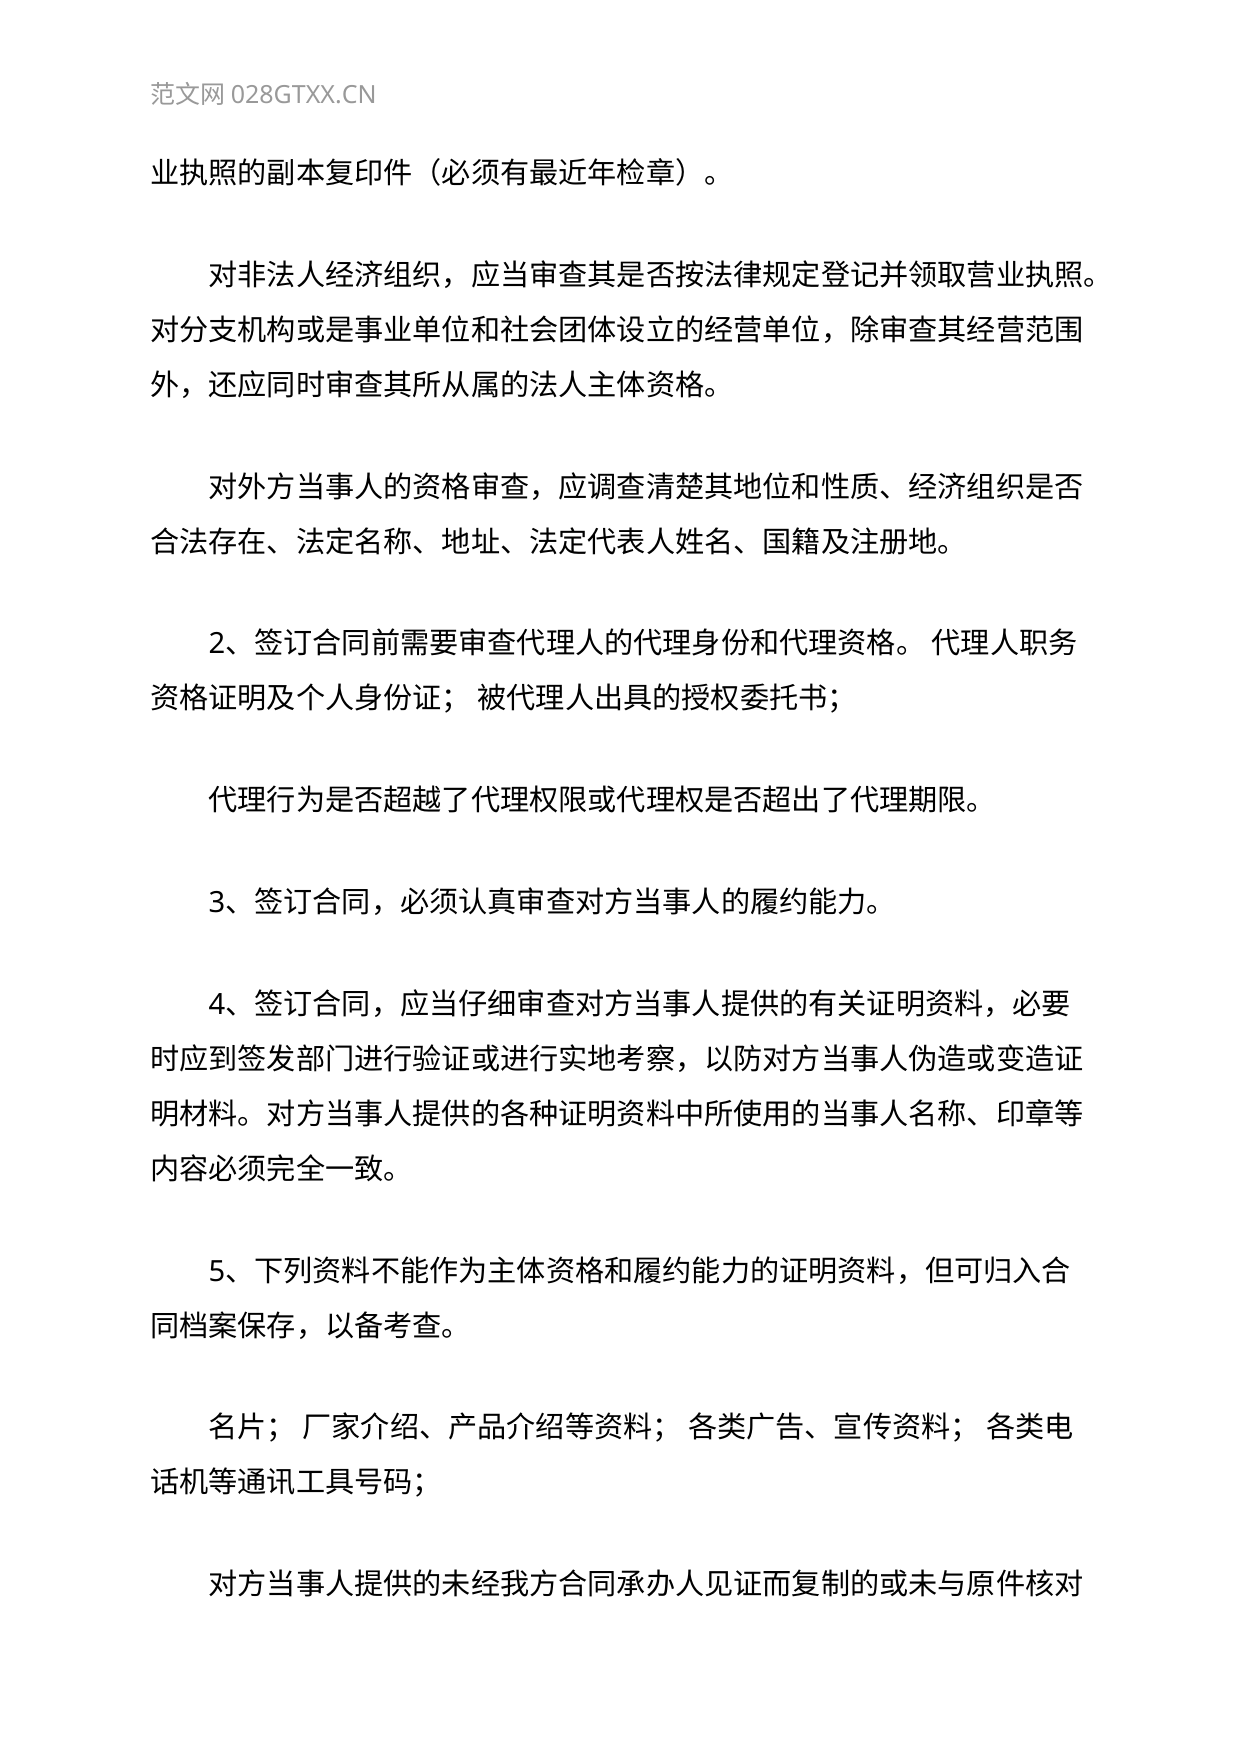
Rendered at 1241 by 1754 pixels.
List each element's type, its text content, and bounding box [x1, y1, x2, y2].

text 4、签订合同，应当仔细审查对方当事人提供的有关证明资料，必要时应到签发部门进行验证或进行实地考察，以防对方当事人伪造或变造证明材料。对方当事人提供的各种证明资料中所使用的当事人名称、印章等内容必须完全一致。 [150, 981, 1090, 1188]
text 2、签订合同前需要审查代理人的代理身份和代理资格。 代理人职务资格证明及个人身份证； 被代理人出具的授权委托书； [150, 620, 1090, 717]
text 名片； 厂家介绍、产品介绍等资料； 各类广告、宣传资料； 各类电话机等通讯工具号码； [150, 1404, 1090, 1501]
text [150, 150, 1090, 192]
text 3、签订合同，必须认真审查对方当事人的履约能力。 [150, 878, 1090, 921]
text 对外方当事人的资格审查，应调查清楚其地位和性质、经济组织是否合法存在、法定名称、地址、法定代表人姓名、国籍及注册地。 [150, 463, 1090, 561]
text 代理行为是否超越了代理权限或代理权是否超出了代理期限。 [150, 777, 1090, 819]
text 5、下列资料不能作为主体资格和履约能力的证明资料，但可归入合同档案保存，以备考查。 [150, 1247, 1090, 1344]
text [150, 1561, 1090, 1603]
text 对非法人经济组织，应当审查其是否按法律规定登记并领取营业执照。对分支机构或是事业单位和社会团体设立的经营单位，除审查其经营范围外，还应同时审查其所从属的法人主体资格。 [150, 252, 1090, 404]
